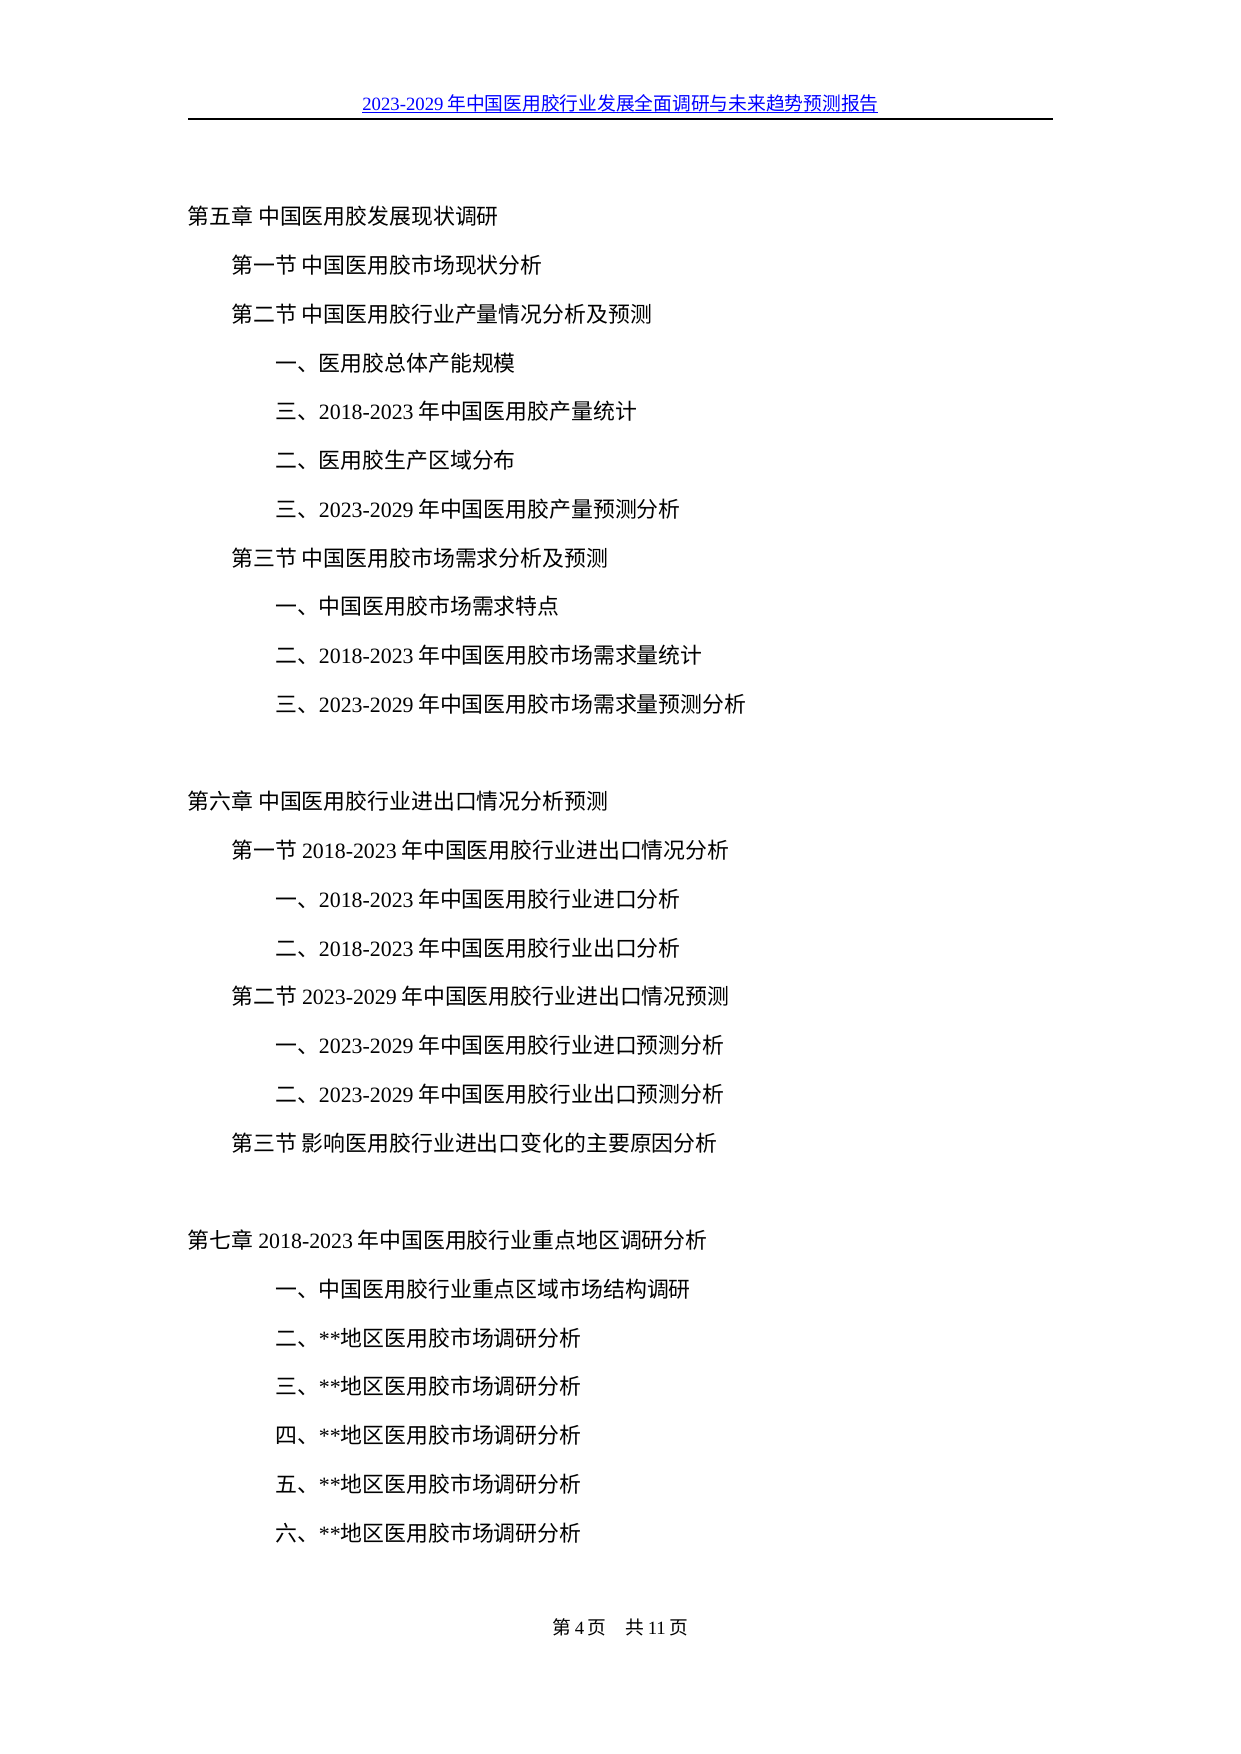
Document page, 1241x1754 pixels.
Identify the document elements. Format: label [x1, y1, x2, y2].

text [187, 150, 1053, 1548]
